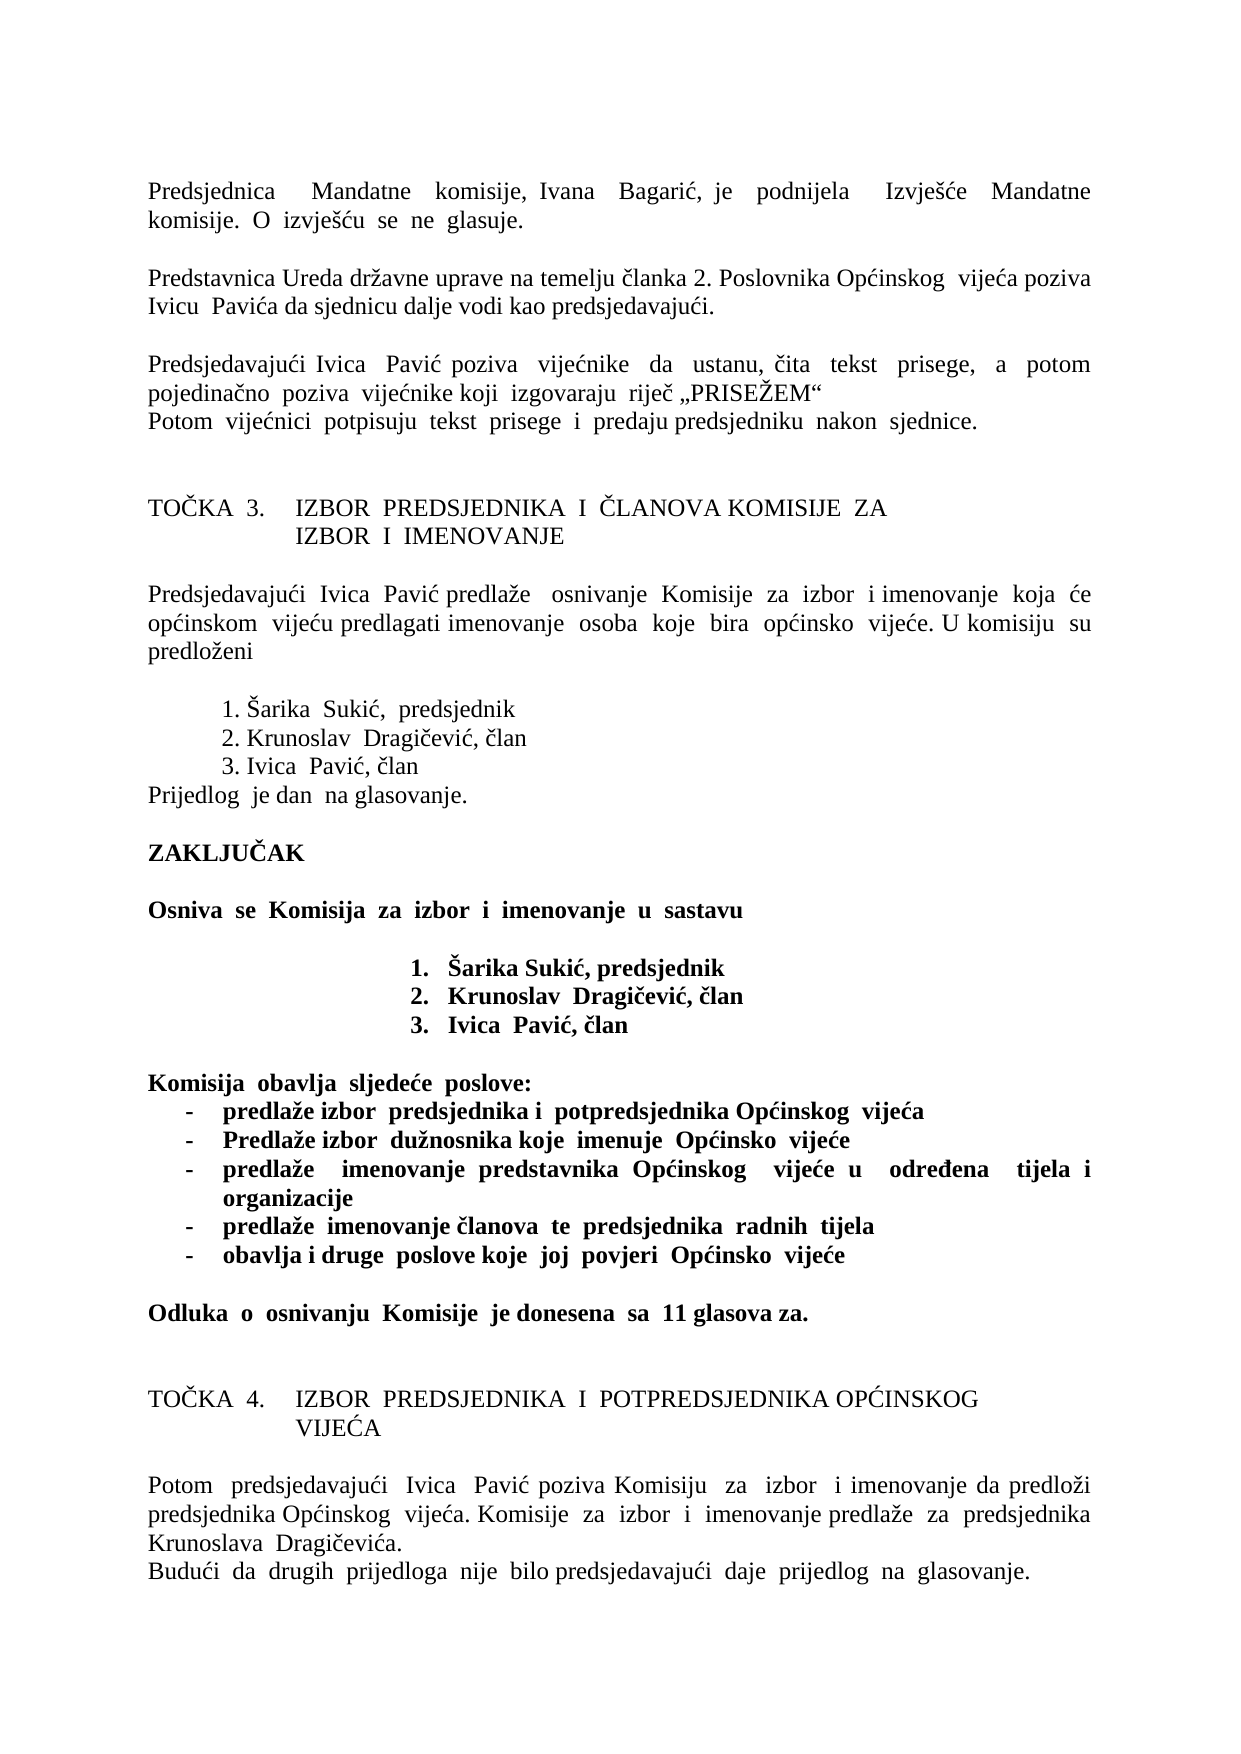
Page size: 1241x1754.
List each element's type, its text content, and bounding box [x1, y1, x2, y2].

list Krunoslav Dragičević, član [410, 981, 1093, 1010]
text Prijedlog je dan na glasovanje. [148, 780, 1093, 809]
list Šarika Sukić, predsjednik [410, 953, 1093, 981]
text 2. Krunoslav Dragičević, član [148, 723, 1093, 751]
text Potom predsjedavajući Ivica Pavić poziva Komisiju za izbor i imenovanje da predloži predsjednika Općinskog vijeća. Komisije za izbor i imenovanje predlaže za predsjednika Krunoslava Dragičevića. [148, 1470, 1093, 1556]
text TOČKA 4. IZBOR PREDSJEDNIKA I POTPREDSJEDNIKA OPĆINSKOG [148, 1384, 1093, 1413]
text Potom vijećnici potpisuju tekst prisege i predaju predsjedniku nakon sjednice. [148, 406, 1093, 435]
text 3. Ivica Pavić, član [148, 751, 1093, 780]
text IZBOR I IMENOVANJE [148, 521, 1093, 550]
text ZAKLJUČAK [148, 838, 1093, 866]
list obavlja i druge poslove koje joj povjeri Općinsko vijeće [185, 1240, 1093, 1269]
text Odluka o osnivanju Komisije je donesena sa 11 glasova za. [148, 1298, 1093, 1326]
list predlaže imenovanje predstavnika Općinskog vijeće u određena tijela i organizacije [185, 1154, 1093, 1211]
text TOČKA 3. IZBOR PREDSJEDNIKA I ČLANOVA KOMISIJE ZA [148, 493, 1093, 521]
text Komisija obavlja sljedeće poslove: [148, 1068, 1093, 1096]
text Predstavnica Ureda državne uprave na temelju članka 2. Poslovnika Općinskog vijeća poziva Ivicu Pavića da sjednicu dalje vodi kao predsjedavajući. [148, 263, 1093, 320]
list Ivica Pavić, član [410, 1010, 1093, 1039]
text Predsjedavajući Ivica Pavić predlaže osnivanje Komisije za izbor i imenovanje koja će općinskom vijeću predlagati imenovanje osoba koje bira općinsko vijeće. U komisiju su predloženi [148, 579, 1093, 665]
text Predsjedavajući Ivica Pavić poziva vijećnike da ustanu, čita tekst prisege, a potom pojedinačno poziva vijećnike koji izgovaraju riječ „PRISEŽEM“ [148, 349, 1093, 406]
text Osniva se Komisija za izbor i imenovanje u sastavu [148, 895, 1093, 924]
text Predsjednica Mandatne komisije, Ivana Bagarić, je podnijela Izvješće Mandatne komisije. O izvješću se ne glasuje. [148, 176, 1093, 234]
list predlaže izbor predsjednika i potpredsjednika Općinskog vijeća [185, 1096, 1093, 1125]
list Predlaže izbor dužnosnika koje imenuje Općinsko vijeće [185, 1125, 1093, 1154]
text Budući da drugih prijedloga nije bilo predsjedavajući daje prijedlog na glasovanje. [148, 1556, 1093, 1585]
text VIJEĆA [148, 1413, 1093, 1441]
text 1. Šarika Sukić, predsjednik [148, 694, 1093, 723]
list predlaže imenovanje članova te predsjednika radnih tijela [185, 1211, 1093, 1240]
